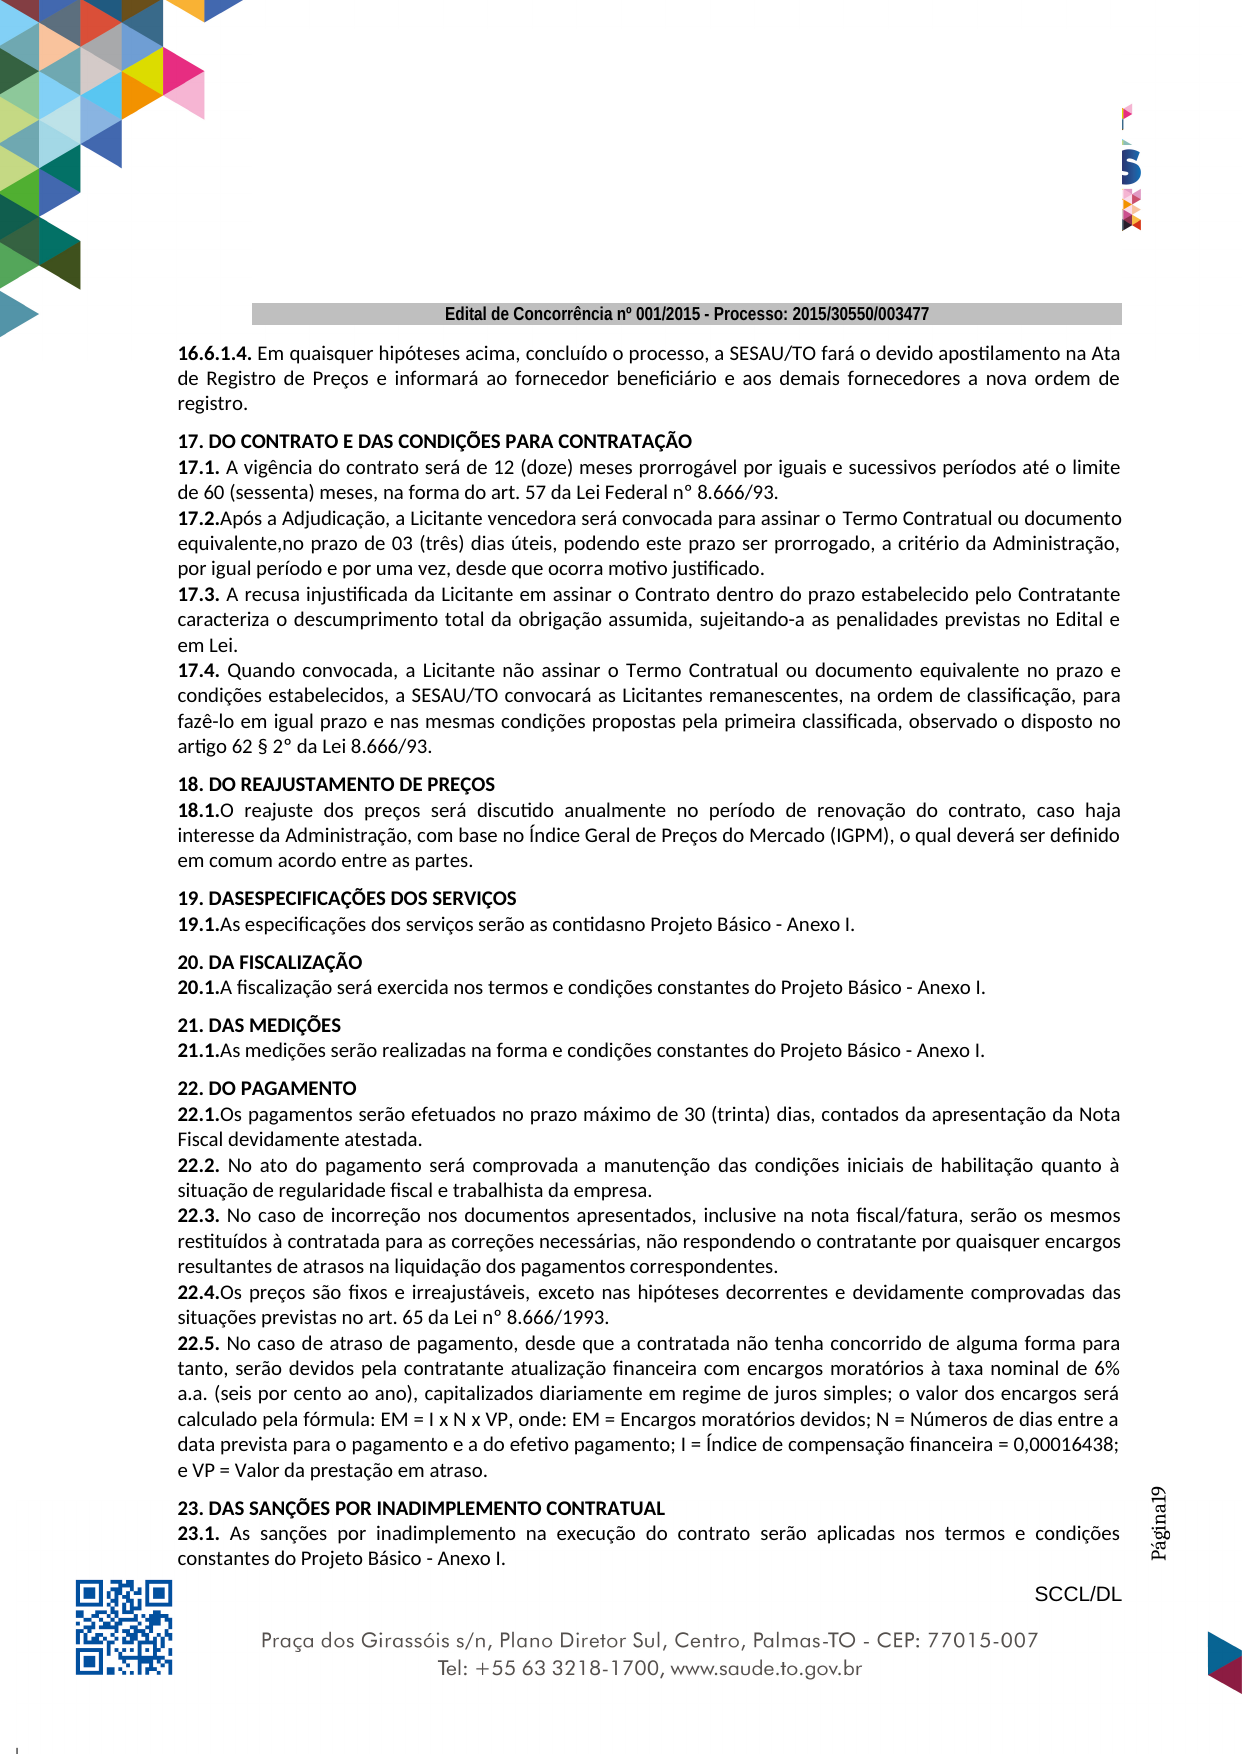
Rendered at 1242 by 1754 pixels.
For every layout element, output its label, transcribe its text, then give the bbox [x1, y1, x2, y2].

text 22. DO PAGAMENTO [177, 1076, 1122, 1101]
text 20. DA FISCALIZAÇÃO [177, 949, 1122, 974]
text 18. DO REAJUSTAMENTO DE PREÇOS [177, 771, 1122, 797]
text 17.2.Após a Adjudicação, a Licitante vencedora será convocada para assinar o Termo Contratual ou documento equivalente,no prazo de 03 (três) dias úteis, podendo este prazo ser prorrogado, a critério da Administração, por igual período e por uma vez, desde que ocorra motivo justificado. [177, 505, 1122, 581]
text 22.2. No ato do pagamento será comprovada a manutenção das condições iniciais de habilitação quanto à situação de regularidade fiscal e trabalhista da empresa. [177, 1152, 1122, 1203]
picture [16, 1500, 1242, 1754]
text 23. DAS SANÇÕES POR INADIMPLEMENTO CONTRATUAL [177, 1495, 1122, 1520]
text 22.1.Os pagamentos serão efetuados no prazo máximo de 30 (trinta) dias, contados da apresentação da Nota Fiscal devidamente atestada. [177, 1101, 1122, 1152]
text 17.1. A vigência do contrato será de 12 (doze) meses prorrogável por iguais e sucessivos períodos até o limite de 60 (sessenta) meses, na forma do art. 57 da Lei Federal nº 8.666/93. [177, 454, 1122, 505]
picture [0, 0, 1242, 361]
text 22.5. No caso de atraso de pagamento, desde que a contratada não tenha concorrido de alguma forma para tanto, serão devidos pela contratante atualização financeira com encargos moratórios à taxa nominal de 6% a.a. (seis por cento ao ano), capitalizados diariamente em regime de juros simples; o valor dos encargos será calculado pela fórmula: EM = I x N x VP, onde: EM = Encargos moratórios devidos; N = Números de dias entre a data prevista para o pagamento e a do efetivo pagamento; I = Índice de compensação financeira = 0,00016438; e VP = Valor da prestação em atraso. [177, 1330, 1122, 1482]
text 17.4. Quando convocada, a Licitante não assinar o Termo Contratual ou documento equivalente no prazo e condições estabelecidos, a SESAU/TO convocará as Licitantes remanescentes, na ordem de classificação, para fazê-lo em igual prazo e nas mesmas condições propostas pela primeira classificada, observado o disposto no artigo 62 § 2º da Lei 8.666/93. [177, 657, 1122, 759]
text 22.3. No caso de incorreção nos documentos apresentados, inclusive na nota fiscal/fatura, serão os mesmos restituídos à contratada para as correções necessárias, não respondendo o contratante por quaisquer encargos resultantes de atrasos na liquidação dos pagamentos correspondentes. [177, 1203, 1122, 1279]
text 18.1.O reajuste dos preços será discutido anualmente no período de renovação do contrato, caso haja interesse da Administração, com base no Índice Geral de Preços do Mercado (IGPM), o qual deverá ser definido em comum acordo entre as partes. [177, 797, 1122, 873]
text 21. DAS MEDIÇÕES [177, 1012, 1122, 1038]
text 20.1.A fiscalização será exercida nos termos e condições constantes do Projeto Básico - Anexo I. [177, 974, 1122, 1000]
text 21.1.As medições serão realizadas na forma e condições constantes do Projeto Básico - Anexo I. [177, 1038, 1122, 1063]
text 17.3. A recusa injustificada da Licitante em assinar o Contrato dentro do prazo estabelecido pelo Contratante caracteriza o descumprimento total da obrigação assumida, sujeitando-a as penalidades previstas no Edital e em Lei. [177, 581, 1122, 657]
text 16.6.1.4. Em quaisquer hipóteses acima, concluído o processo, a SESAU/TO fará o devido apostilamento na Ata de Registro de Preços e informará ao fornecedor beneficiário e aos demais fornecedores a nova ordem de registro. [177, 340, 1122, 416]
text 22.4.Os preços são fixos e irreajustáveis, exceto nas hipóteses decorrentes e devidamente comprovadas das situações previstas no art. 65 da Lei nº 8.666/1993. [177, 1279, 1122, 1330]
text 23.1. As sanções por inadimplemento na execução do contrato serão aplicadas nos termos e condições constantes do Projeto Básico - Anexo I. [177, 1520, 1122, 1571]
text 19. DASESPECIFICAÇÕES DOS SERVIÇOS [177, 886, 1122, 911]
text 17. DO CONTRATO E DAS CONDIÇÕES PARA CONTRATAÇÃO [177, 428, 1122, 454]
text 19.1.As especificações dos serviços serão as contidasno Projeto Básico - Anexo I. [177, 911, 1122, 936]
